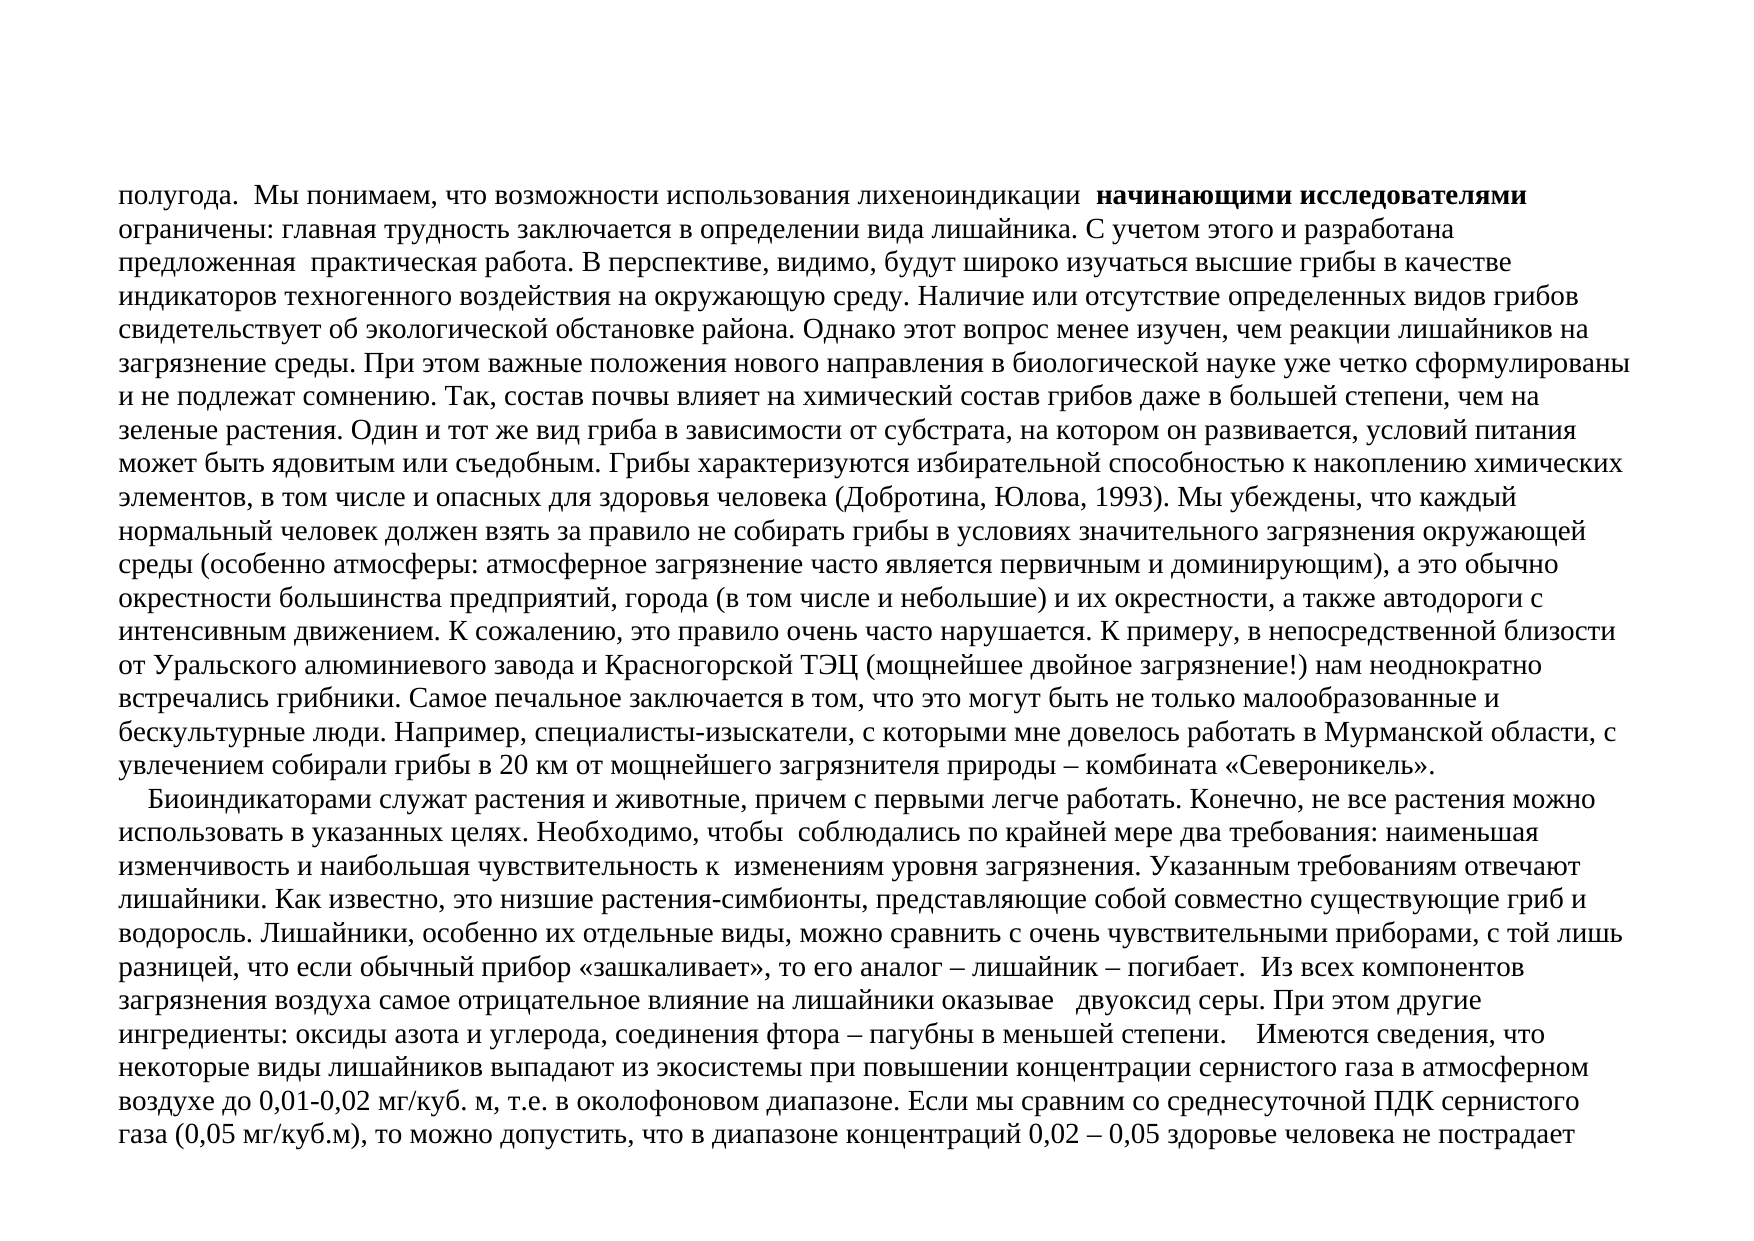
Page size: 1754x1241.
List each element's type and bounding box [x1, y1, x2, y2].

text [118, 781, 1636, 1150]
text [118, 177, 1636, 781]
